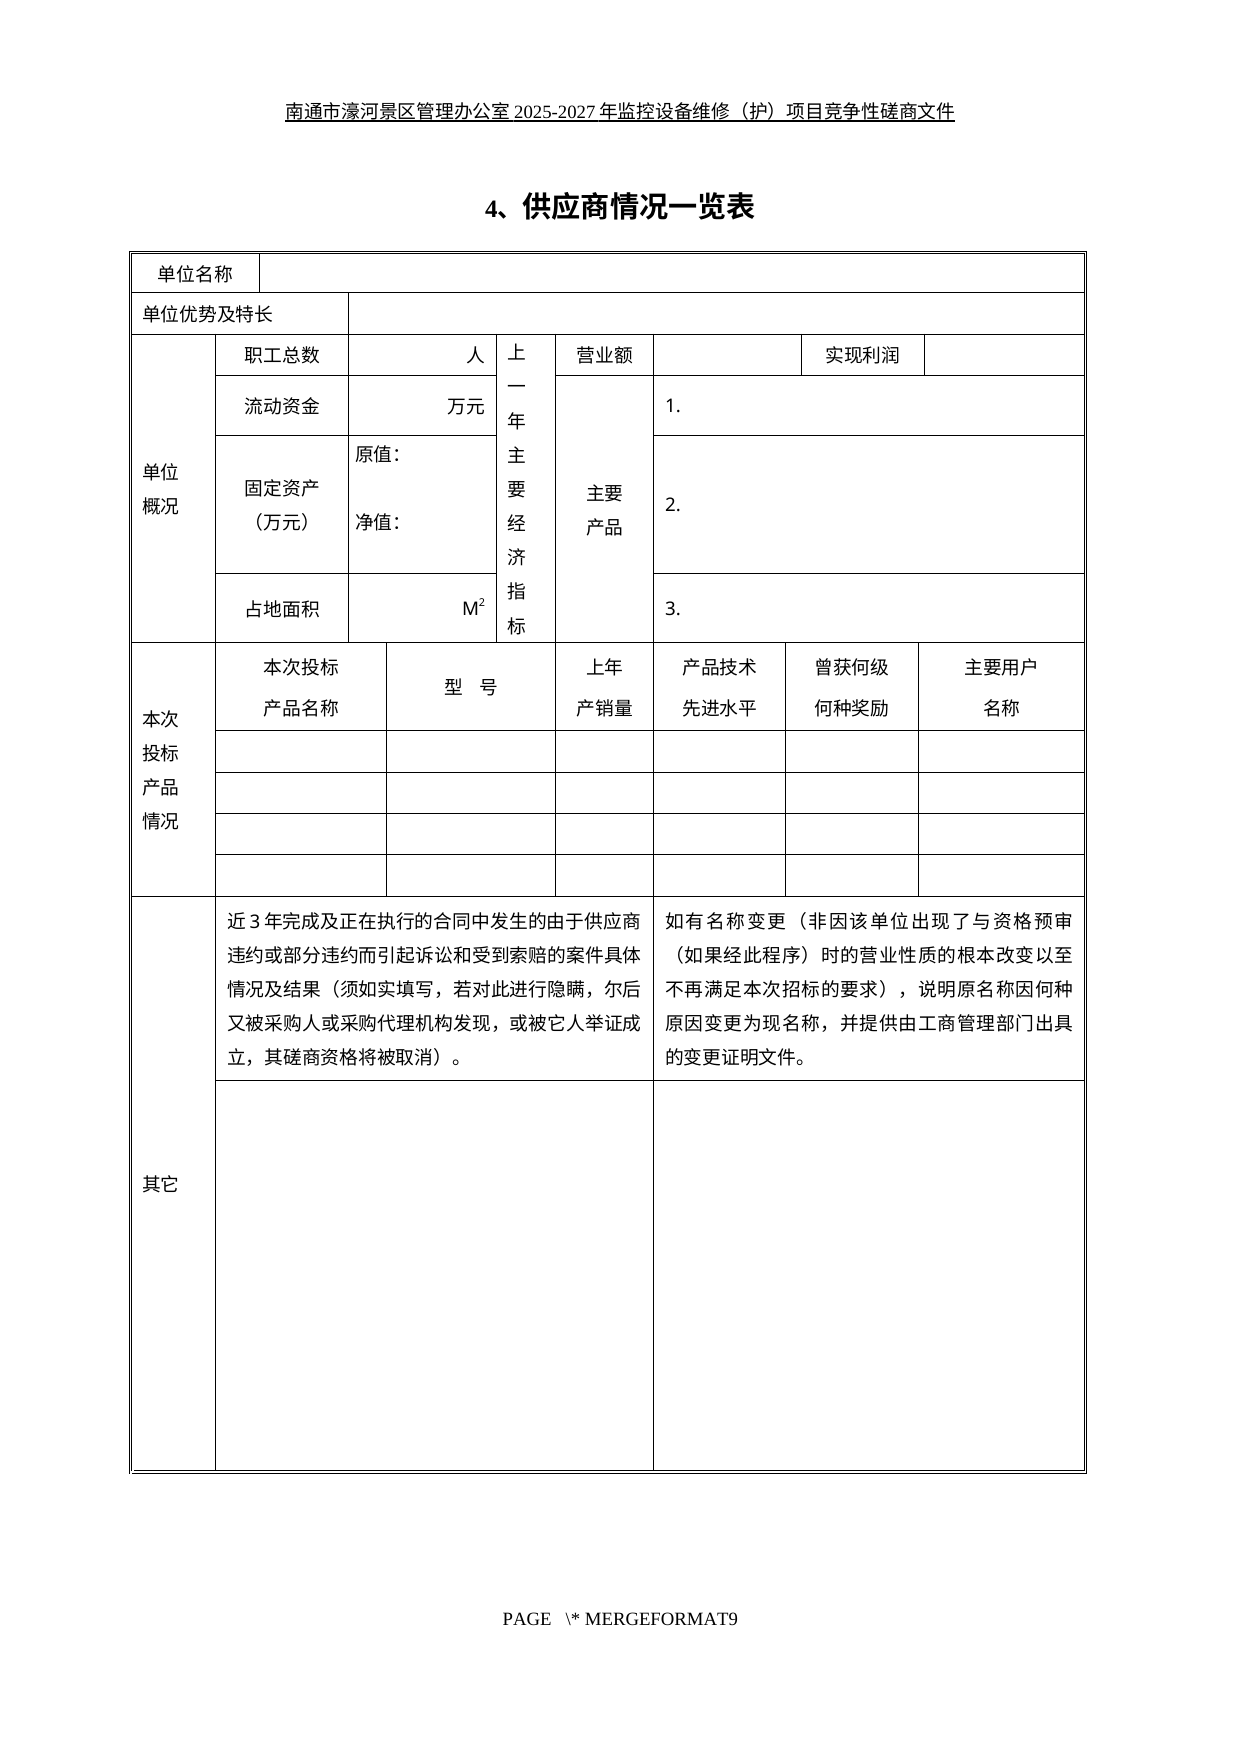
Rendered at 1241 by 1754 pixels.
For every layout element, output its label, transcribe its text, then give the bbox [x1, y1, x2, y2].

table_cell 曾获何级 何种奖励 [786, 643, 918, 730]
table_cell 3. [654, 574, 1084, 642]
table_cell [216, 1081, 653, 1470]
table_cell 产品技术 先进水平 [654, 643, 785, 730]
table_cell 营业额 [556, 335, 653, 375]
table_cell 上一年主要经济指标 [497, 335, 555, 642]
table_cell [786, 731, 918, 772]
table_cell 流动资金 [216, 376, 348, 435]
table_cell [925, 335, 1084, 375]
table_cell [556, 773, 653, 813]
table_cell [654, 1081, 1084, 1470]
table_cell [216, 814, 386, 854]
table_cell 占地面积 [216, 574, 348, 642]
table_cell 主要 产品 [556, 376, 653, 642]
table_header [260, 254, 1084, 292]
table_cell [786, 814, 918, 854]
table_cell 原值： 净值： [349, 436, 496, 573]
table_cell [216, 773, 386, 813]
table_cell 上年 产销量 [556, 643, 653, 730]
table_cell 单位 概况 [132, 335, 215, 642]
table_cell [216, 731, 386, 772]
table_cell [654, 731, 785, 772]
table_cell [654, 773, 785, 813]
table_cell 实现利润 [802, 335, 924, 375]
table_cell M2 [349, 574, 496, 642]
table_cell [654, 335, 801, 375]
table_cell 1. [654, 376, 1084, 435]
table_cell [216, 855, 386, 896]
table_cell 固定资产 （万元） [216, 436, 348, 573]
table_cell [919, 773, 1084, 813]
table_cell [556, 731, 653, 772]
table_cell 2. [654, 436, 1084, 573]
table_cell 人 [349, 335, 496, 375]
table_cell [349, 293, 1084, 333]
table_cell [387, 731, 555, 772]
table_cell 单位优势及特长 [132, 293, 348, 333]
table_cell 职工总数 [216, 335, 348, 375]
table_cell [919, 855, 1084, 896]
table_cell 主要用户 名称 [919, 643, 1084, 730]
table_cell [919, 814, 1084, 854]
table_cell [556, 855, 653, 896]
table_cell [786, 773, 918, 813]
table_cell 本次 投标 产品 情况 [132, 643, 215, 896]
text 4、供应商情况一览表 [142, 182, 1098, 226]
table_cell [556, 814, 653, 854]
table_cell [654, 855, 785, 896]
table_cell 型 号 [387, 643, 555, 730]
table_cell [786, 855, 918, 896]
table_cell 万元 [349, 376, 496, 435]
table_header 单位名称 [132, 254, 259, 292]
table_cell [387, 773, 555, 813]
table_cell 如有名称变更（非因该单位出现了与资格预审（如果经此程序）时的营业性质的根本改变以至不再满足本次招标的要求），说明原名称因何种原因变更为现名称，并提供由工商管理部门出具的变更证明文件。 [654, 897, 1084, 1080]
table_cell 近3年完成及正在执行的合同中发生的由于供应商违约或部分违约而引起诉讼和受到索赔的案件具体情况及结果（须如实填写，若对此进行隐瞒，尔后又被采购人或采购代理机构发现，或被它人举证成立，其磋商资格将被取消）。 [216, 897, 653, 1080]
table_cell [387, 855, 555, 896]
table_cell [387, 814, 555, 854]
table_cell 其它 [132, 897, 215, 1470]
table_cell 本次投标 产品名称 [216, 643, 386, 730]
table_cell [654, 814, 785, 854]
table_cell [919, 731, 1084, 772]
